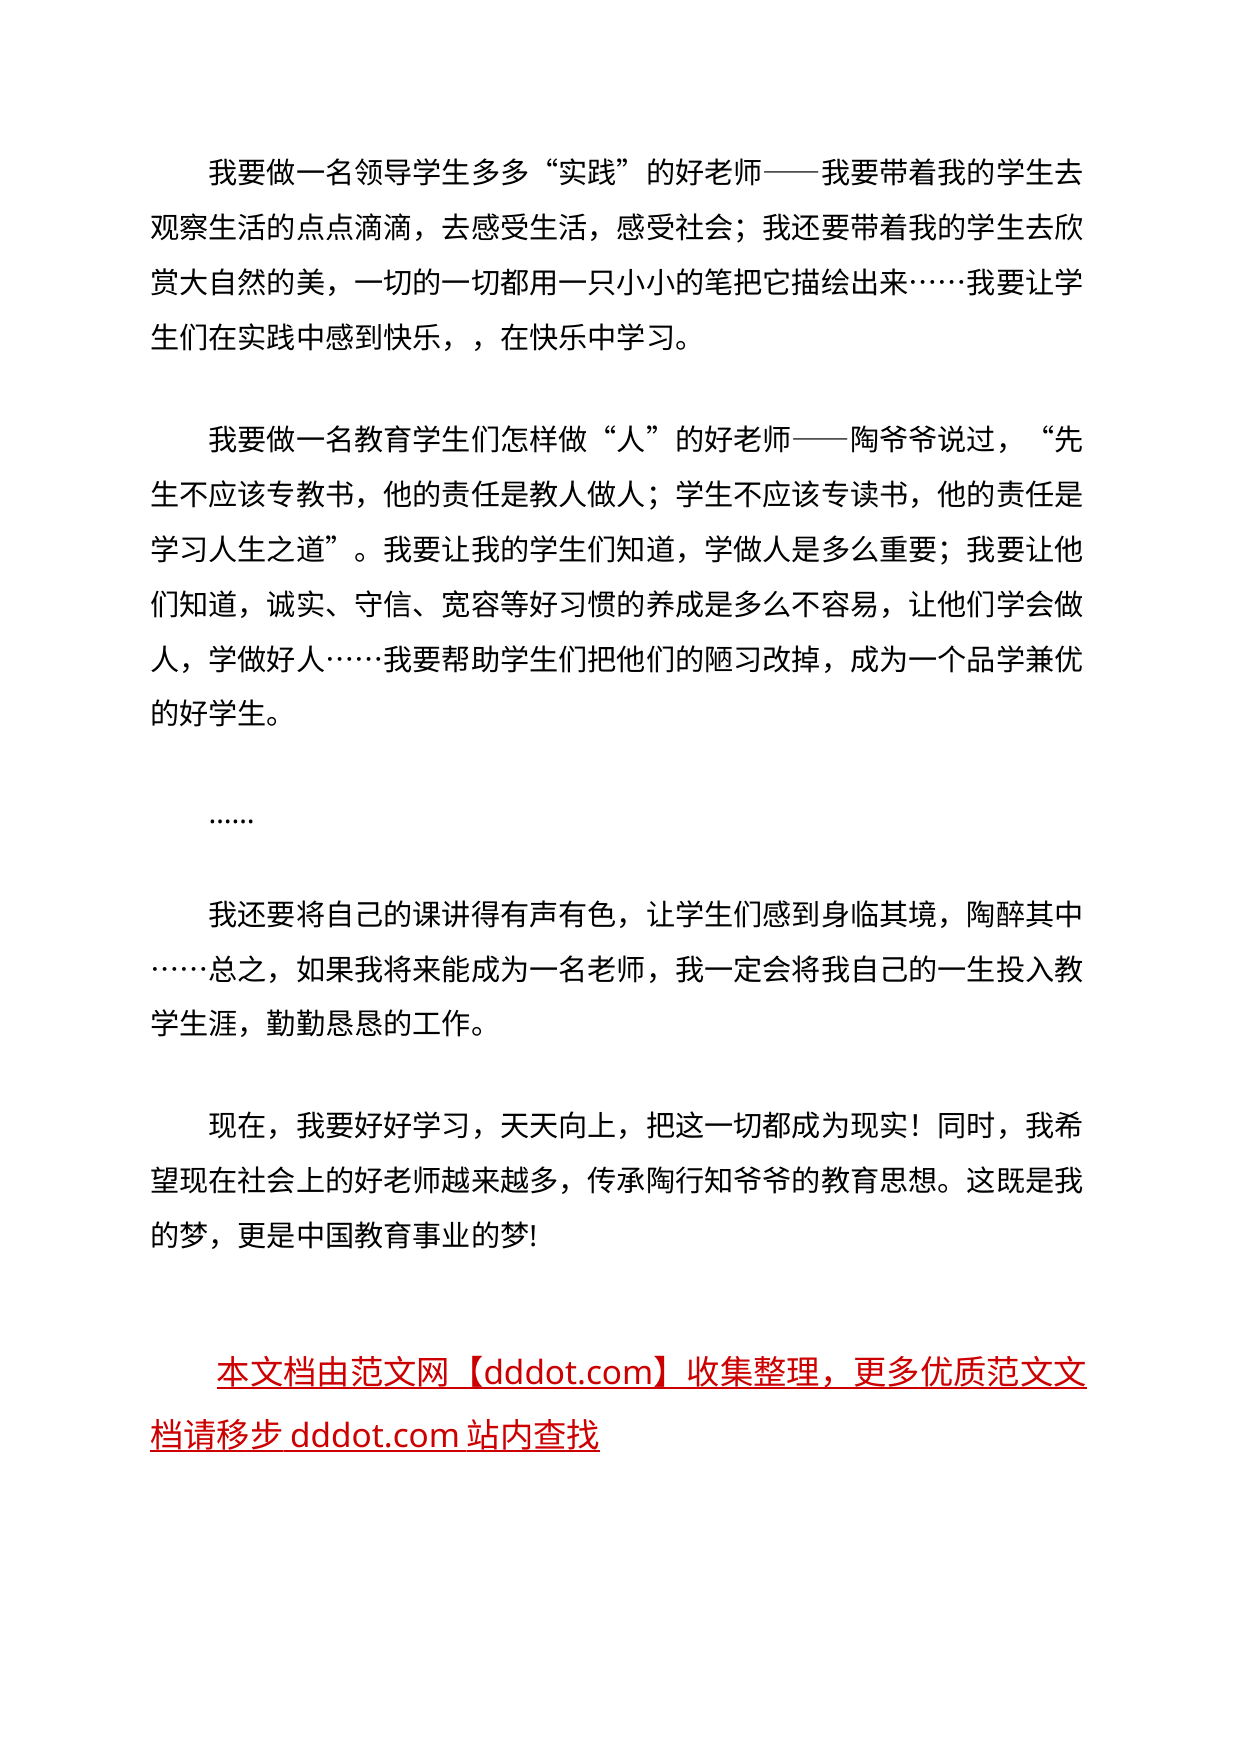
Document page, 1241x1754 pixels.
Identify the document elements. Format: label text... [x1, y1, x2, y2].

text 本文档由范文网【dddot.com】收集整理，更多优质范文文档请移步dddot.com站内查找 [150, 1346, 1090, 1457]
text 现在，我要好好学习，天天向上，把这一切都成为现实！同时，我希望现在社会上的好老师越来越多，传承陶行知爷爷的教育思想。这既是我的梦，更是中国教育事业的梦! [150, 1103, 1090, 1255]
text 我还要将自己的课讲得有声有色，让学生们感到身临其境，陶醉其中……总之，如果我将来能成为一名老师，我一定会将我自己的一生投入教学生涯，勤勤恳恳的工作。 [150, 891, 1090, 1043]
text 我要做一名教育学生们怎样做“人”的好老师——陶爷爷说过，“先生不应该专教书，他的责任是教人做人；学生不应该专读书，他的责任是学习人生之道”。我要让我的学生们知道，学做人是多么重要；我要让他们知道，诚实、守信、宽容等好习惯的养成是多么不容易，让他们学会做人，学做好人……我要帮助学生们把他们的陋习改掉，成为一个品学兼优的好学生。 [150, 416, 1090, 733]
text …… [150, 793, 1090, 832]
text 我要做一名领导学生多多“实践”的好老师——我要带着我的学生去观察生活的点点滴滴，去感受生活，感受社会；我还要带着我的学生去欣赏大自然的美，一切的一切都用一只小小的笔把它描绘出来……我要让学生们在实践中感到快乐，，在快乐中学习。 [150, 150, 1090, 357]
